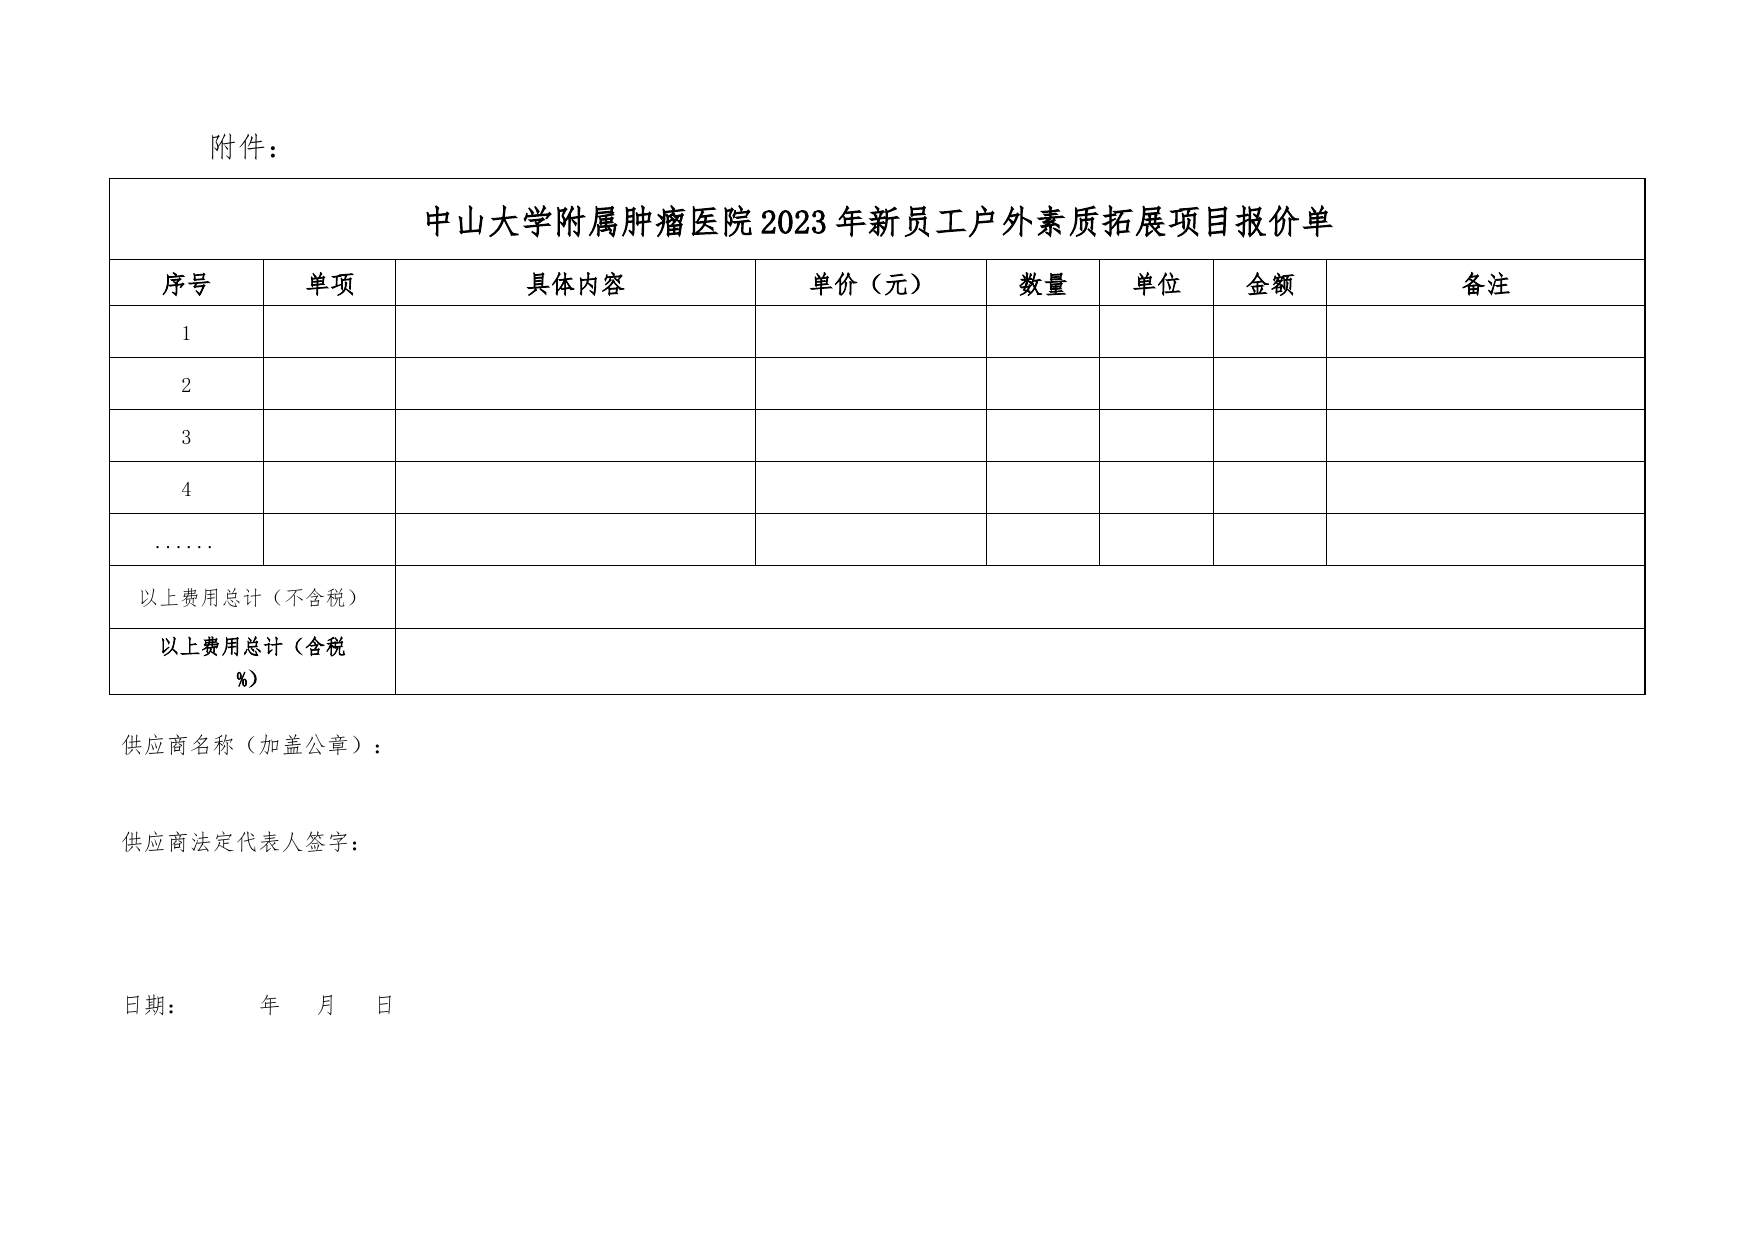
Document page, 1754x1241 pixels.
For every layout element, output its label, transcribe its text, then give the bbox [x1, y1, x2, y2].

table_cell [1214, 410, 1326, 461]
table_cell [1327, 462, 1644, 513]
table_cell [1100, 462, 1213, 513]
table_cell [987, 462, 1099, 513]
table_cell [264, 514, 395, 565]
table_cell [396, 306, 755, 357]
table_cell [987, 514, 1099, 565]
table_cell [396, 462, 755, 513]
table_cell [264, 358, 395, 409]
table_cell [396, 566, 1644, 627]
table_cell [1100, 306, 1213, 357]
table_cell 2 [110, 358, 263, 409]
text 附件： [150, 113, 1604, 178]
table_cell 数量 [987, 260, 1099, 304]
table_cell [264, 462, 395, 513]
table_cell 具体内容 [396, 260, 755, 304]
table_cell 3 [110, 410, 263, 461]
table_cell [396, 514, 755, 565]
table_cell [1327, 410, 1644, 461]
table_cell [1327, 358, 1644, 409]
table_cell [396, 358, 755, 409]
table_cell [1214, 462, 1326, 513]
table_cell 金额 [1214, 260, 1326, 304]
table_cell [756, 410, 986, 461]
table_cell [987, 358, 1099, 409]
table_cell [1100, 514, 1213, 565]
table_cell [987, 410, 1099, 461]
table_cell 供应商名称（加盖公章）： 供应商法定代表人签字： 日期： 年 月 日 [109, 695, 1645, 1019]
table_cell 4 [110, 462, 263, 513]
table_cell [396, 410, 755, 461]
table_cell 1 [110, 306, 263, 357]
table_cell [756, 358, 986, 409]
table_cell [1327, 306, 1644, 357]
table_cell [756, 514, 986, 565]
table_cell 备注 [1327, 260, 1644, 304]
table_cell 单项 [264, 260, 395, 304]
table_header 中山大学附属肿瘤医院2023年新员工户外素质拓展项目报价单 [110, 179, 1644, 259]
table_cell 单位 [1100, 260, 1213, 304]
table_cell 单价（元） [756, 260, 986, 304]
table_cell [1100, 358, 1213, 409]
table_cell [264, 306, 395, 357]
table_cell [987, 306, 1099, 357]
table_cell 以上费用总计（不含税） [110, 566, 395, 627]
table_cell [756, 306, 986, 357]
table_cell [396, 629, 1644, 693]
table_cell [1214, 358, 1326, 409]
table_cell ...... [110, 514, 263, 565]
table_cell [1214, 306, 1326, 357]
table_cell 以上费用总计（含税 %） [110, 629, 395, 693]
table_cell [756, 462, 986, 513]
table_cell [264, 410, 395, 461]
table_cell [1100, 410, 1213, 461]
table_cell [1327, 514, 1644, 565]
table_cell 序号 [110, 260, 263, 304]
table_cell [1214, 514, 1326, 565]
